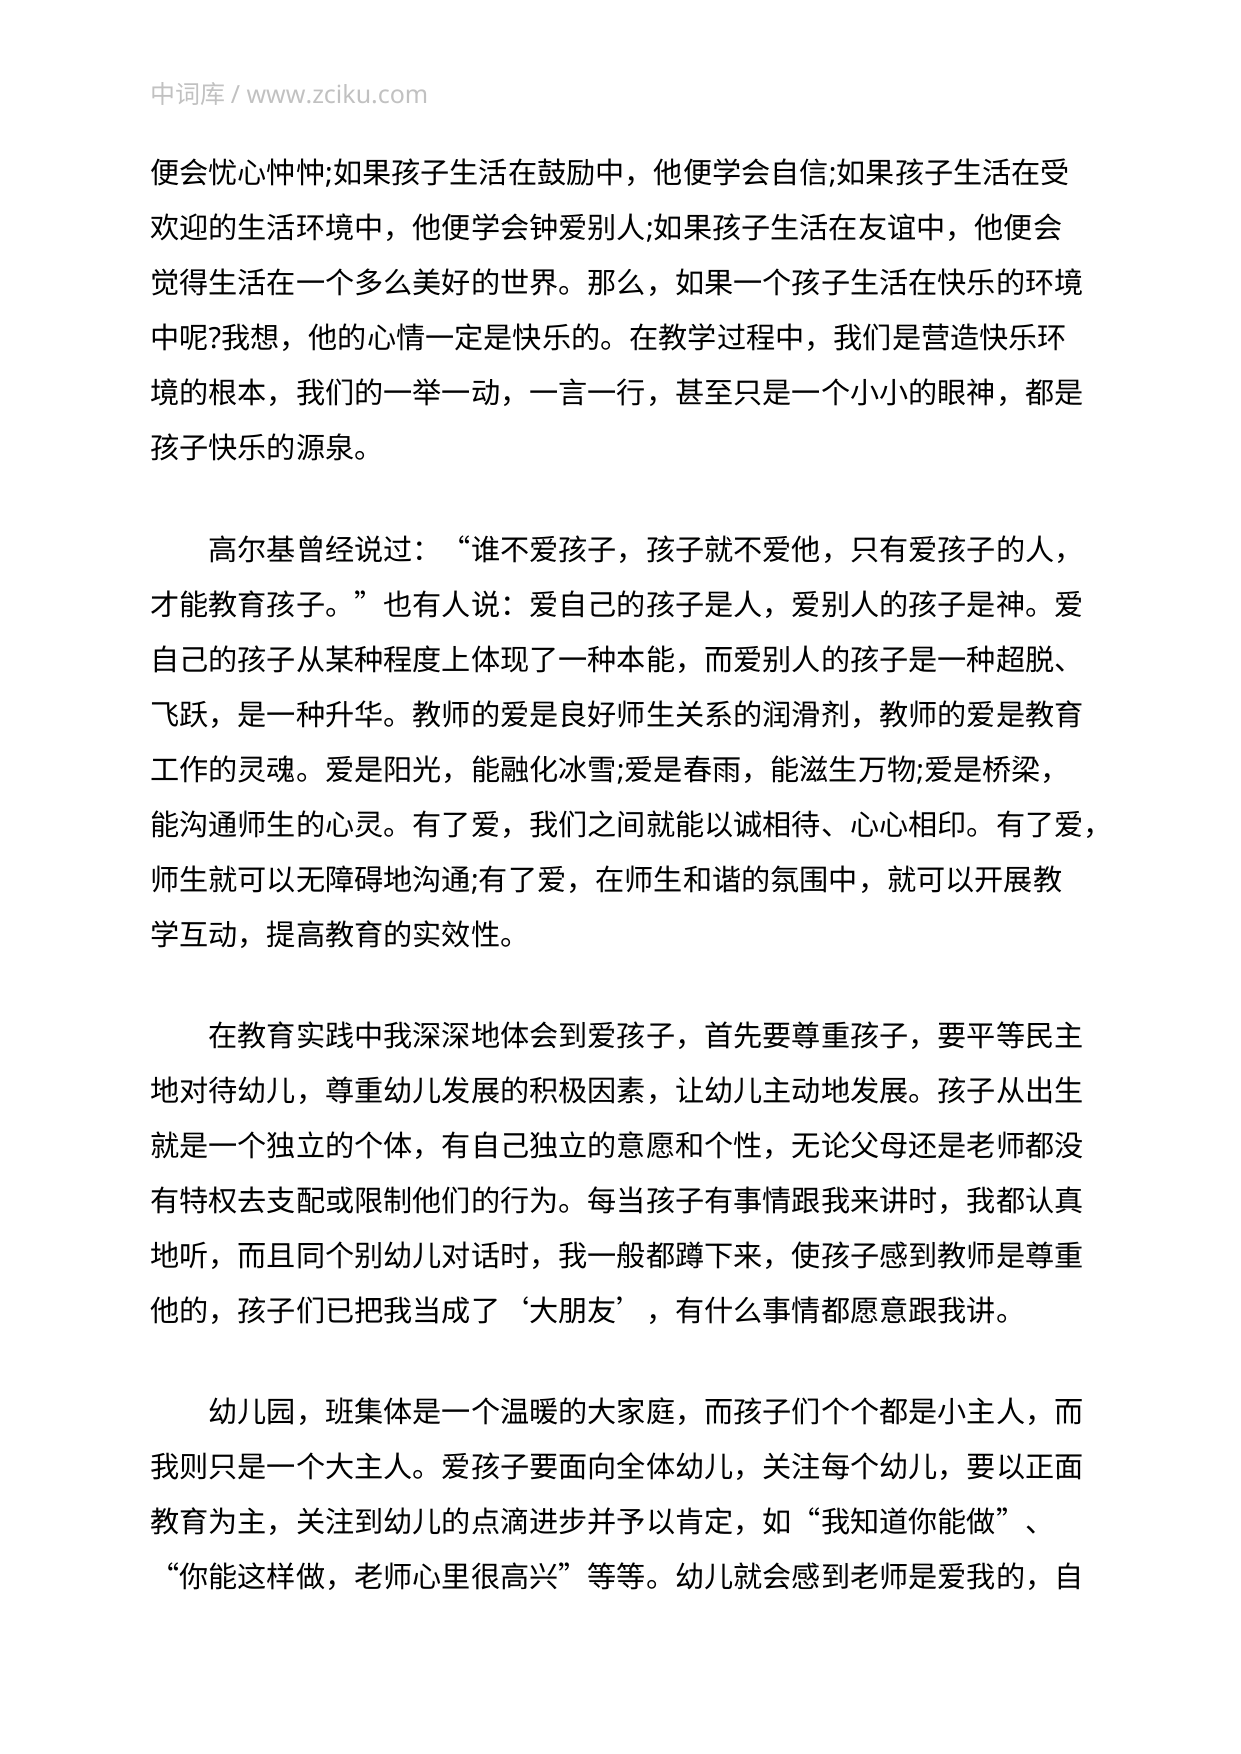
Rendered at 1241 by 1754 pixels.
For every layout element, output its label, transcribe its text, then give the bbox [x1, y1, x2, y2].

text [150, 150, 1090, 467]
text 高尔基曾经说过：“谁不爱孩子，孩子就不爱他，只有爱孩子的人，才能教育孩子。”也有人说：爱自己的孩子是人，爱别人的孩子是神。爱自己的孩子从某种程度上体现了一种本能，而爱别人的孩子是一种超脱、飞跃，是一种升华。教师的爱是良好师生关系的润滑剂，教师的爱是教育工作的灵魂。爱是阳光，能融化冰雪;爱是春雨，能滋生万物;爱是桥梁，能沟通师生的心灵。有了爱，我们之间就能以诚相待、心心相印。有了爱，师生就可以无障碍地沟通;有了爱，在师生和谐的氛围中，就可以开展教学互动，提高教育的实效性。 [150, 527, 1090, 953]
text 在教育实践中我深深地体会到爱孩子，首先要尊重孩子，要平等民主地对待幼儿，尊重幼儿发展的积极因素，让幼儿主动地发展。孩子从出生就是一个独立的个体，有自己独立的意愿和个性，无论父母还是老师都没有特权去支配或限制他们的行为。每当孩子有事情跟我来讲时，我都认真地听，而且同个别幼儿对话时，我一般都蹲下来，使孩子感到教师是尊重他的，孩子们已把我当成了‘大朋友’，有什么事情都愿意跟我讲。 [150, 1013, 1090, 1329]
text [150, 1389, 1090, 1596]
